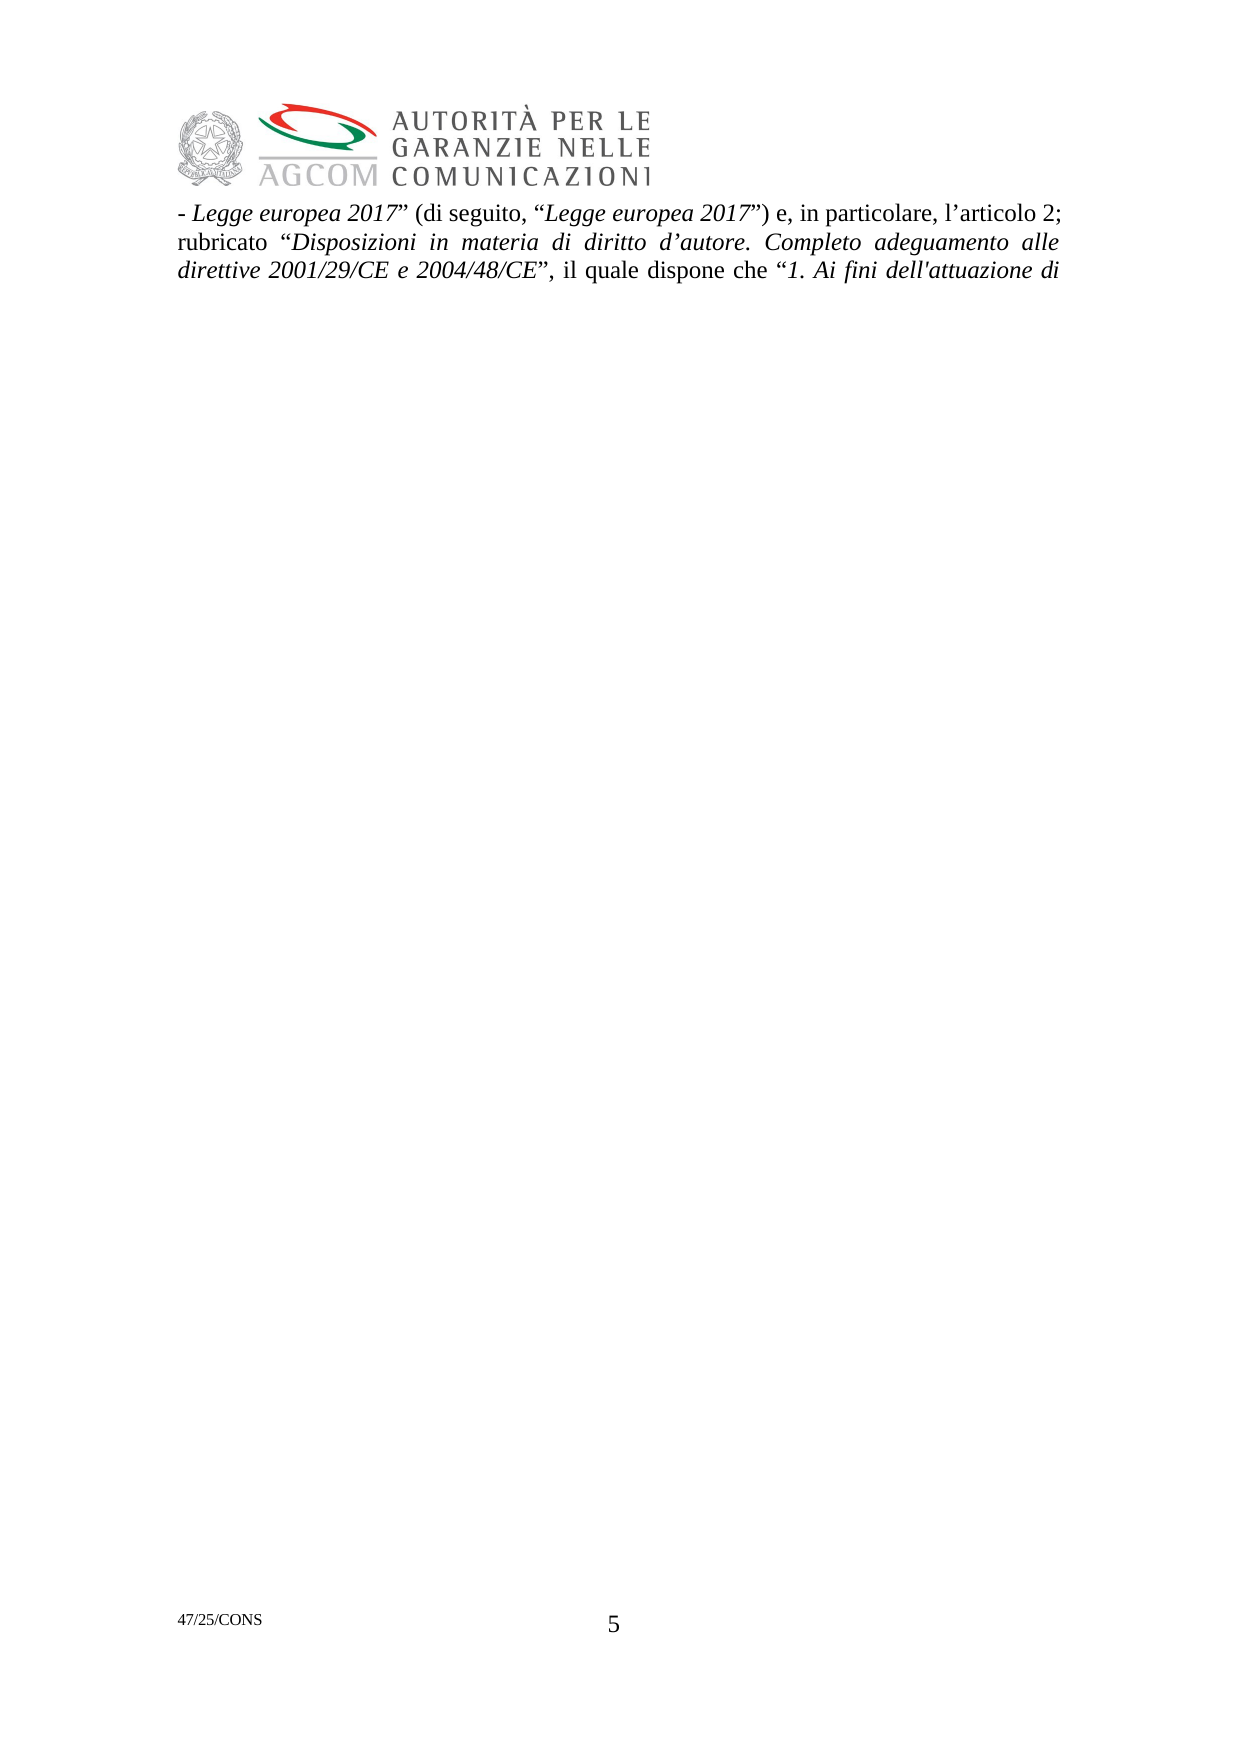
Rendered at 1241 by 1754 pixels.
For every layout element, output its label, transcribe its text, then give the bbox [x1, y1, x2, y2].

picture [177, 103, 650, 186]
text - Legge europea 2017” (di seguito, “Legge europea 2017”) e, in particolare, l’articolo 2; rubricato “Disposizioni in materia di diritto d’autore. Completo adeguamento alle direttive 2001/29/CE e 2004/48/CE”, il quale dispone che “1. Ai fini dell'attuazione di [177, 198, 1063, 284]
